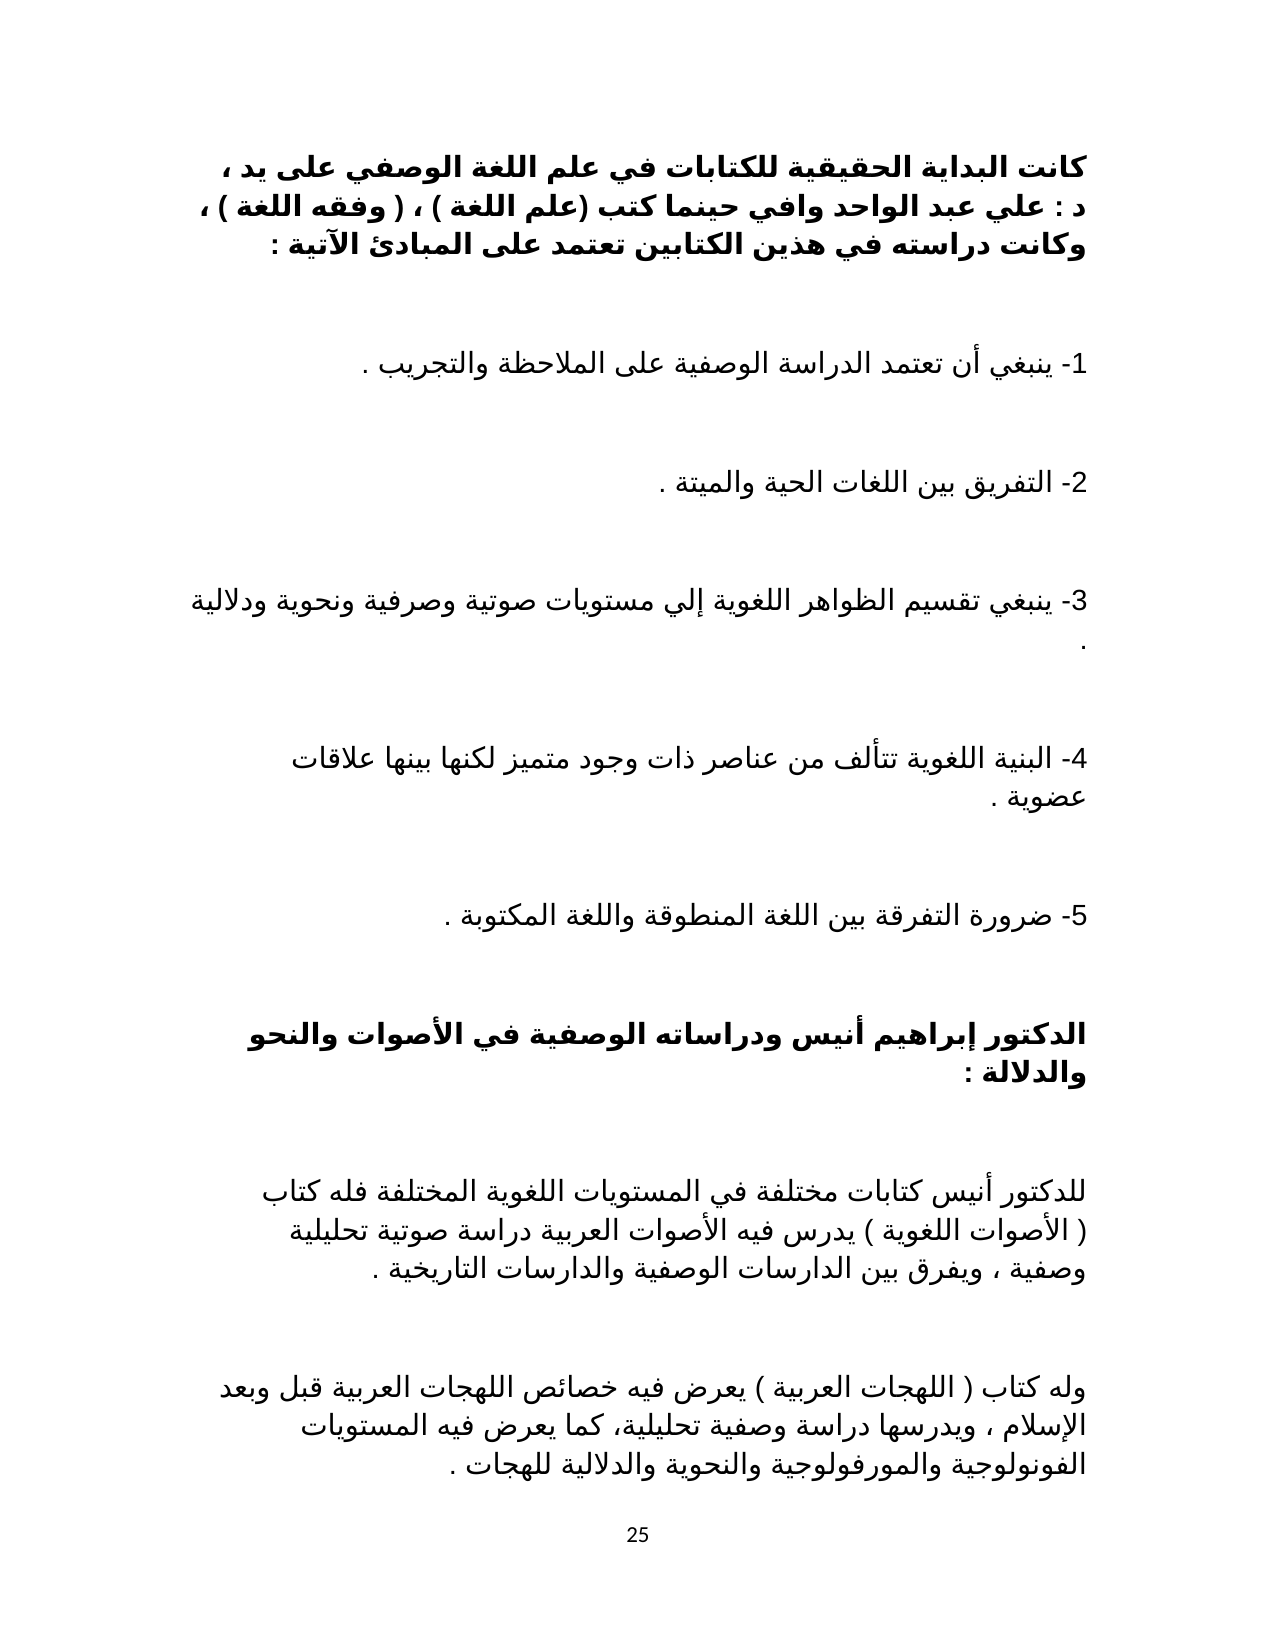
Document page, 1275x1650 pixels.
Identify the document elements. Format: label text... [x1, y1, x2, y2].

text 5- ضرورة التفرقة بين اللغة المنطوقة واللغة المكتوبة . [187, 898, 1087, 931]
text 4- البنية اللغوية تتألف من عناصر ذات وجود متميز لكنها بينها علاقات عضوية . [187, 741, 1087, 813]
text كانت البداية الحقيقية للكتابات في علم اللغة الوصفي على يد ، د : علي عبد الواحد وافي حينما كتب (علم اللغة ) ، ( وفقه اللغة ) ، وكانت دراسته في هذين الكتابين تعتمد على المبادئ الآتية : [187, 150, 1087, 261]
text الدكتور إبراهيم أنيس ودراساته الوصفية في الأصوات والنحو والدلالة : [187, 1017, 1087, 1089]
text 1- ينبغي أن تعتمد الدراسة الوصفية على الملاحظة والتجريب . [187, 346, 1087, 379]
text 2- التفريق بين اللغات الحية والميتة . [187, 464, 1087, 498]
text 3- ينبغي تقسيم الظواهر اللغوية إلي مستويات صوتية وصرفية ونحوية ودلالية . [187, 583, 1087, 655]
text للدكتور أنيس كتابات مختلفة في المستويات اللغوية المختلفة فله كتاب ( الأصوات اللغوية ) يدرس فيه الأصوات العربية دراسة صوتية تحليلية وصفية ، ويفرق بين الدارسات الوصفية والدارسات التاريخية . [187, 1174, 1087, 1284]
text وله كتاب ( اللهجات العربية ) يعرض فيه خصائص اللهجات العربية قبل وبعد الإسلام ، ويدرسها دراسة وصفية تحليلية، كما يعرض فيه المستويات الفونولوجية والمورفولوجية والنحوية والدلالية للهجات . [187, 1370, 1087, 1480]
